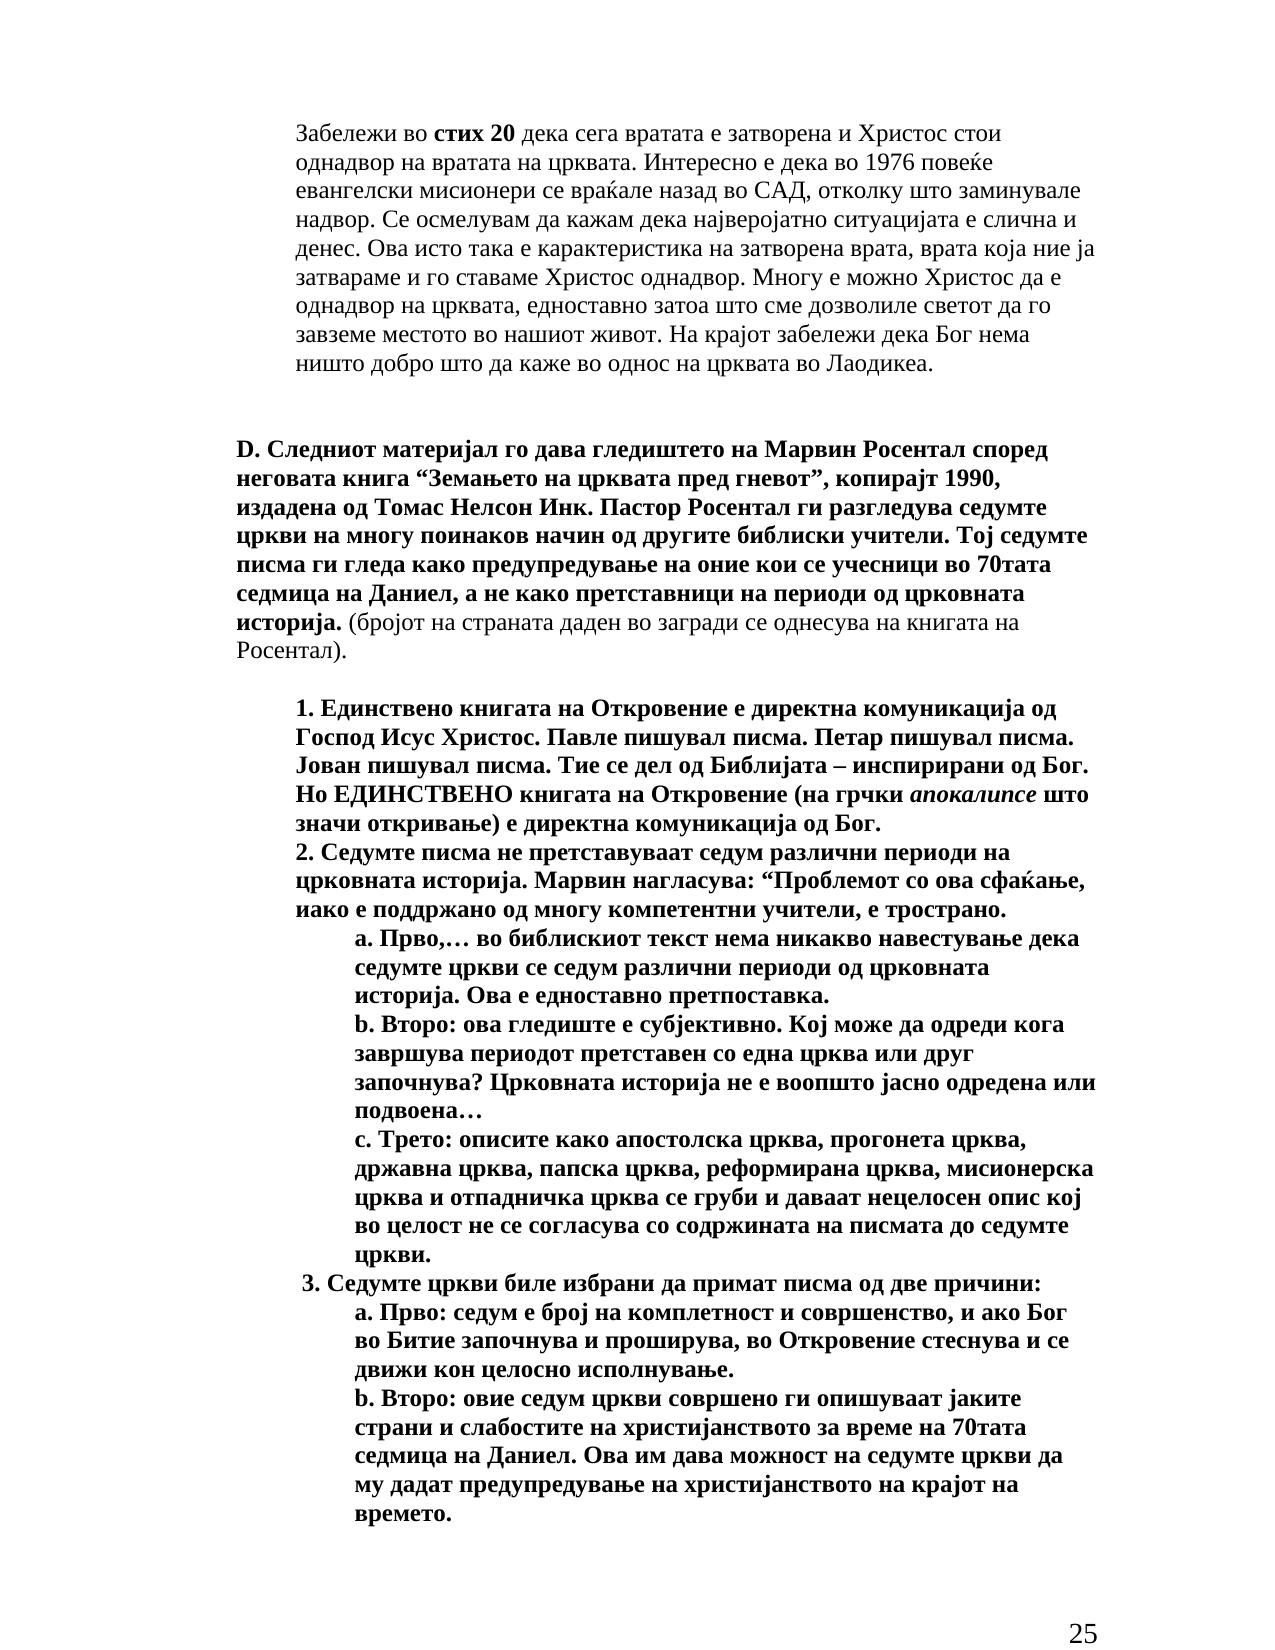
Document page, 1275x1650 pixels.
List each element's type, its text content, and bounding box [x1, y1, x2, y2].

text c. Трето: описите како апостолска црква, прогонета црква, државна црква, папска црква, реформирана црква, мисионерска црква и отпадничка црква се груби и даваат нецелосен опис кој во целост не се согласува со содржината на писмата до седумте цркви. [354, 1124, 1098, 1268]
text 2. Седумте писма не претставуваат седум различни периоди на црковната историја. Марвин нагласува: “Проблемот со ова сфаќање, иако е поддржано од многу компетентни учители, е тространо. [295, 837, 1098, 923]
text b. Второ: овие седум цркви совршено ги опишуваат јаките страни и слабостите на христијанството за време на 70тата седмица на Даниел. Ова им дава можност на седумте цркви да му дадат предупредување на христијанството на крајот на времето. [354, 1383, 1098, 1527]
text a. Прво: седум е број на комплетност и совршенство, и ако Бог во Битие започнува и проширува, во Откровение стеснува и се движи кон целосно исполнување. [354, 1297, 1098, 1383]
text D. Следниот материјал го дава гледиштето на Марвин Росентал според неговата книга “Земањето на црквата пред гневот”, копирајт 1990, издадена од Томас Нелсон Инк. Пастор Росентал ги разгледува седумте цркви на многу поинаков начин од другите библиски учители. Тој седумте писма ги гледа како предупредување на оние кои се учесници во 70тата седмица на Даниел, а не како претставници на периоди од црковната историја. (бројот на страната даден во загради се однесува на книгата на Росентал). [236, 434, 1098, 664]
text a. Прво,… во библискиот текст нема никакво навестување дека седумте цркви се седум различни периоди од црковната историја. Ова е едноставно претпоставка. [354, 923, 1098, 1009]
text b. Второ: ова гледиште е субјективно. Кој може да одреди кога завршува периодот претставен со една црква или друг започнува? Црковната историја не е воопшто јасно одредена или подвоена… [354, 1009, 1098, 1124]
text 1. Единствено книгата на Откровение е директна комуникација од Господ Исус Христос. Павле пишувал писма. Петар пишувал писма. Јован пишувал писма. Тие се дел од Библијата – инспирирани од Бог. Но ЕДИНСТВЕНО книгата на Откровение (на грчки апокалипсе што значи откривање) е директна комуникација од Бог. [295, 693, 1098, 837]
text Забележи во стих 20 дека сега вратата е затворена и Христос стои однадвор на вратата на црквата. Интересно е дека во 1976 повеќе евангелски мисионери се враќале назад во САД, отколку што заминувале надвор. Се осмелувам да кажам дека најверојатно ситуацијата е слична и денес. Ова исто така е карактеристика на затворена врата, врата која ние ја затвараме и го ставаме Христос однадвор. Многу е можно Христос да е однадвор на црквата, едноставно затоа што сме дозволиле светот да го завземе местото во нашиот живот. На крајот забележи дека Бог нема ништо добро што да каже во однос на црквата во Лаодикеа. [295, 118, 1098, 377]
text 3. Седумте цркви биле избрани да примат писма од две причини: [295, 1268, 1098, 1297]
